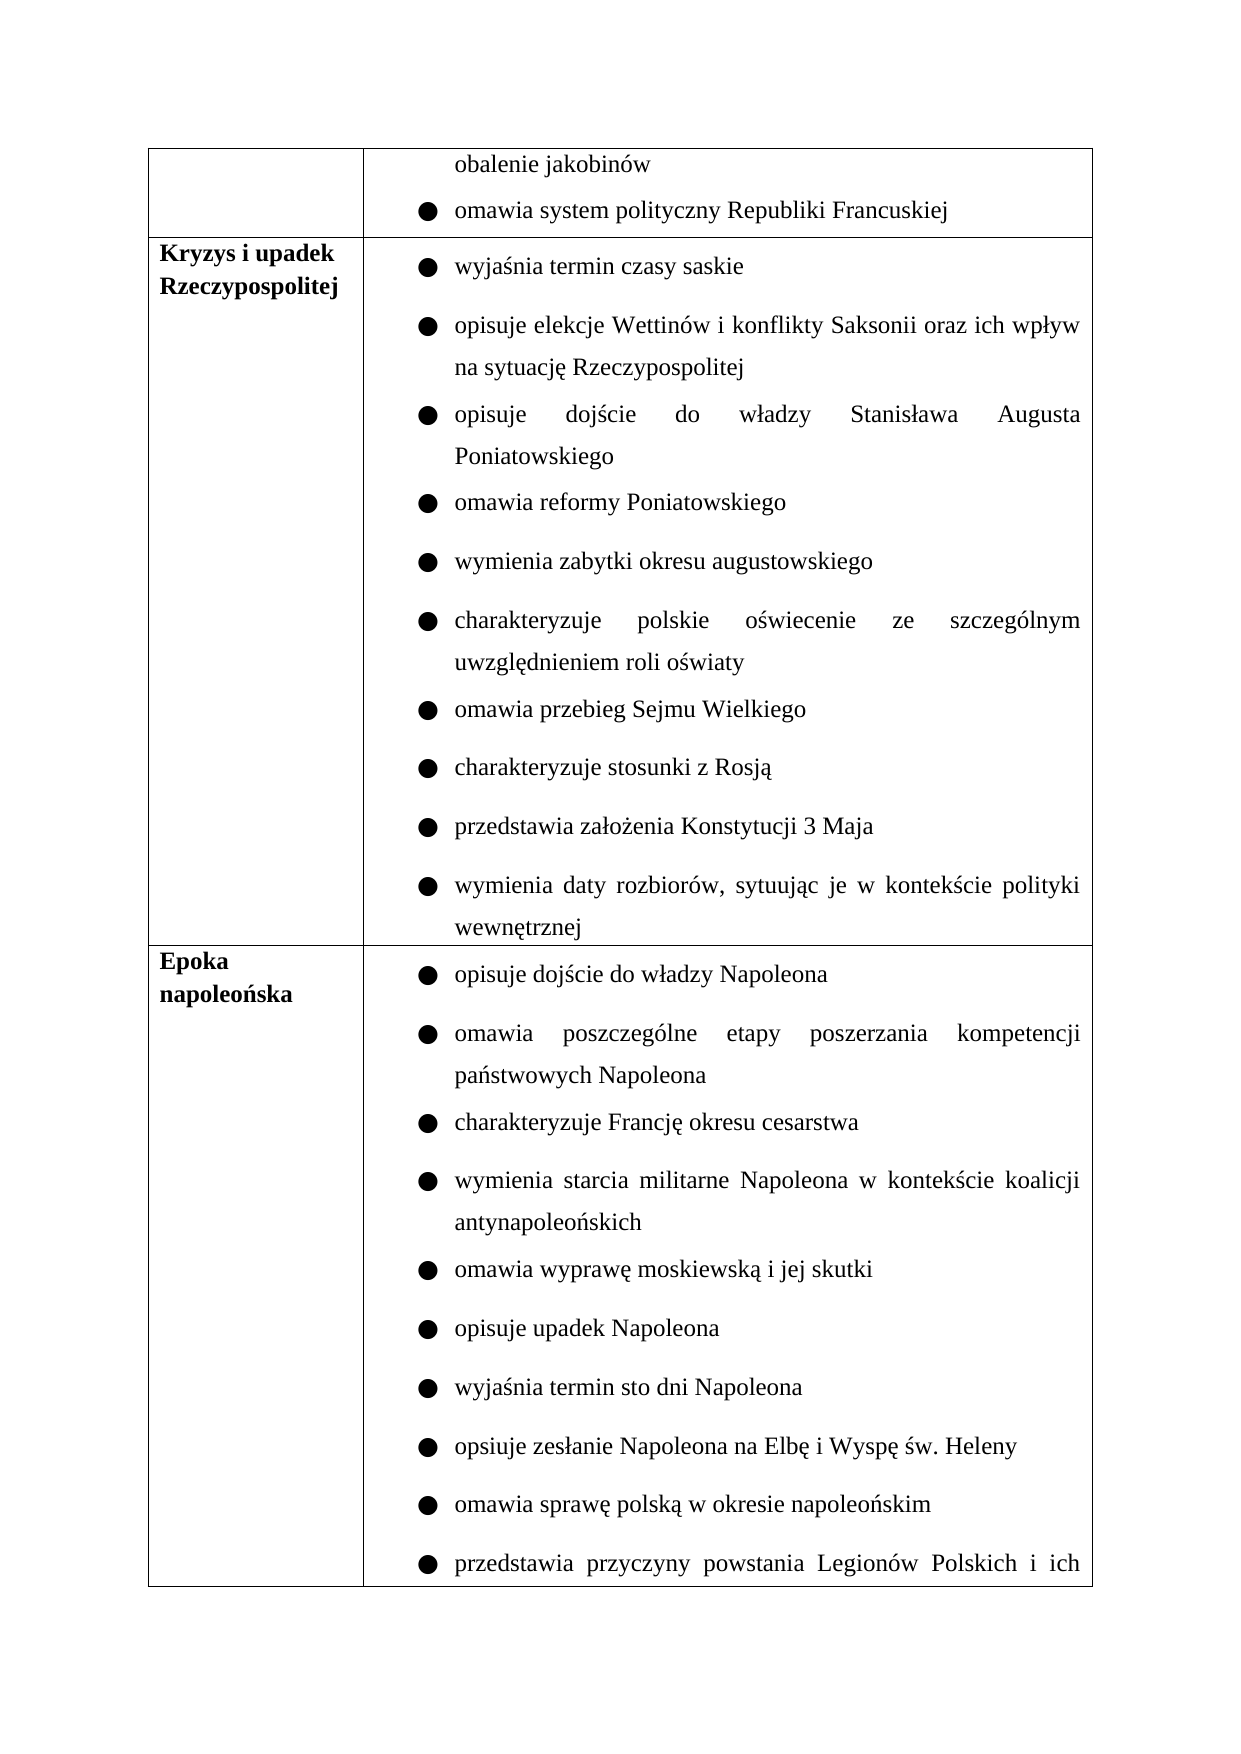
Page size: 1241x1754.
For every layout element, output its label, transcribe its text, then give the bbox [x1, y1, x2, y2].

table_cell Kryzys i upadek Rzeczypospolitej [149, 238, 363, 945]
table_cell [364, 946, 1092, 1586]
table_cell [364, 149, 1092, 237]
table_cell Epoka napoleońska [149, 946, 363, 1586]
table_cell wyjaśnia termin czasy saskie opisuje elekcje Wettinów i konflikty Saksonii oraz ich wpływ na sytuację Rzeczypospolitej opisuje dojście do władzy Stanisława Augusta Poniatowskiego omawia reformy Poniatowskiego wymienia zabytki okresu augustowskiego charakteryzuje polskie oświecenie ze szczególnym uwzględnieniem roli oświaty omawia przebieg Sejmu Wielkiego charakteryzuje stosunki z Rosją przedstawia założenia Konstytucji 3 Maja wymienia daty rozbiorów, sytuując je w kontekście polityki wewnętrznej [364, 238, 1092, 945]
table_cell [149, 149, 363, 237]
